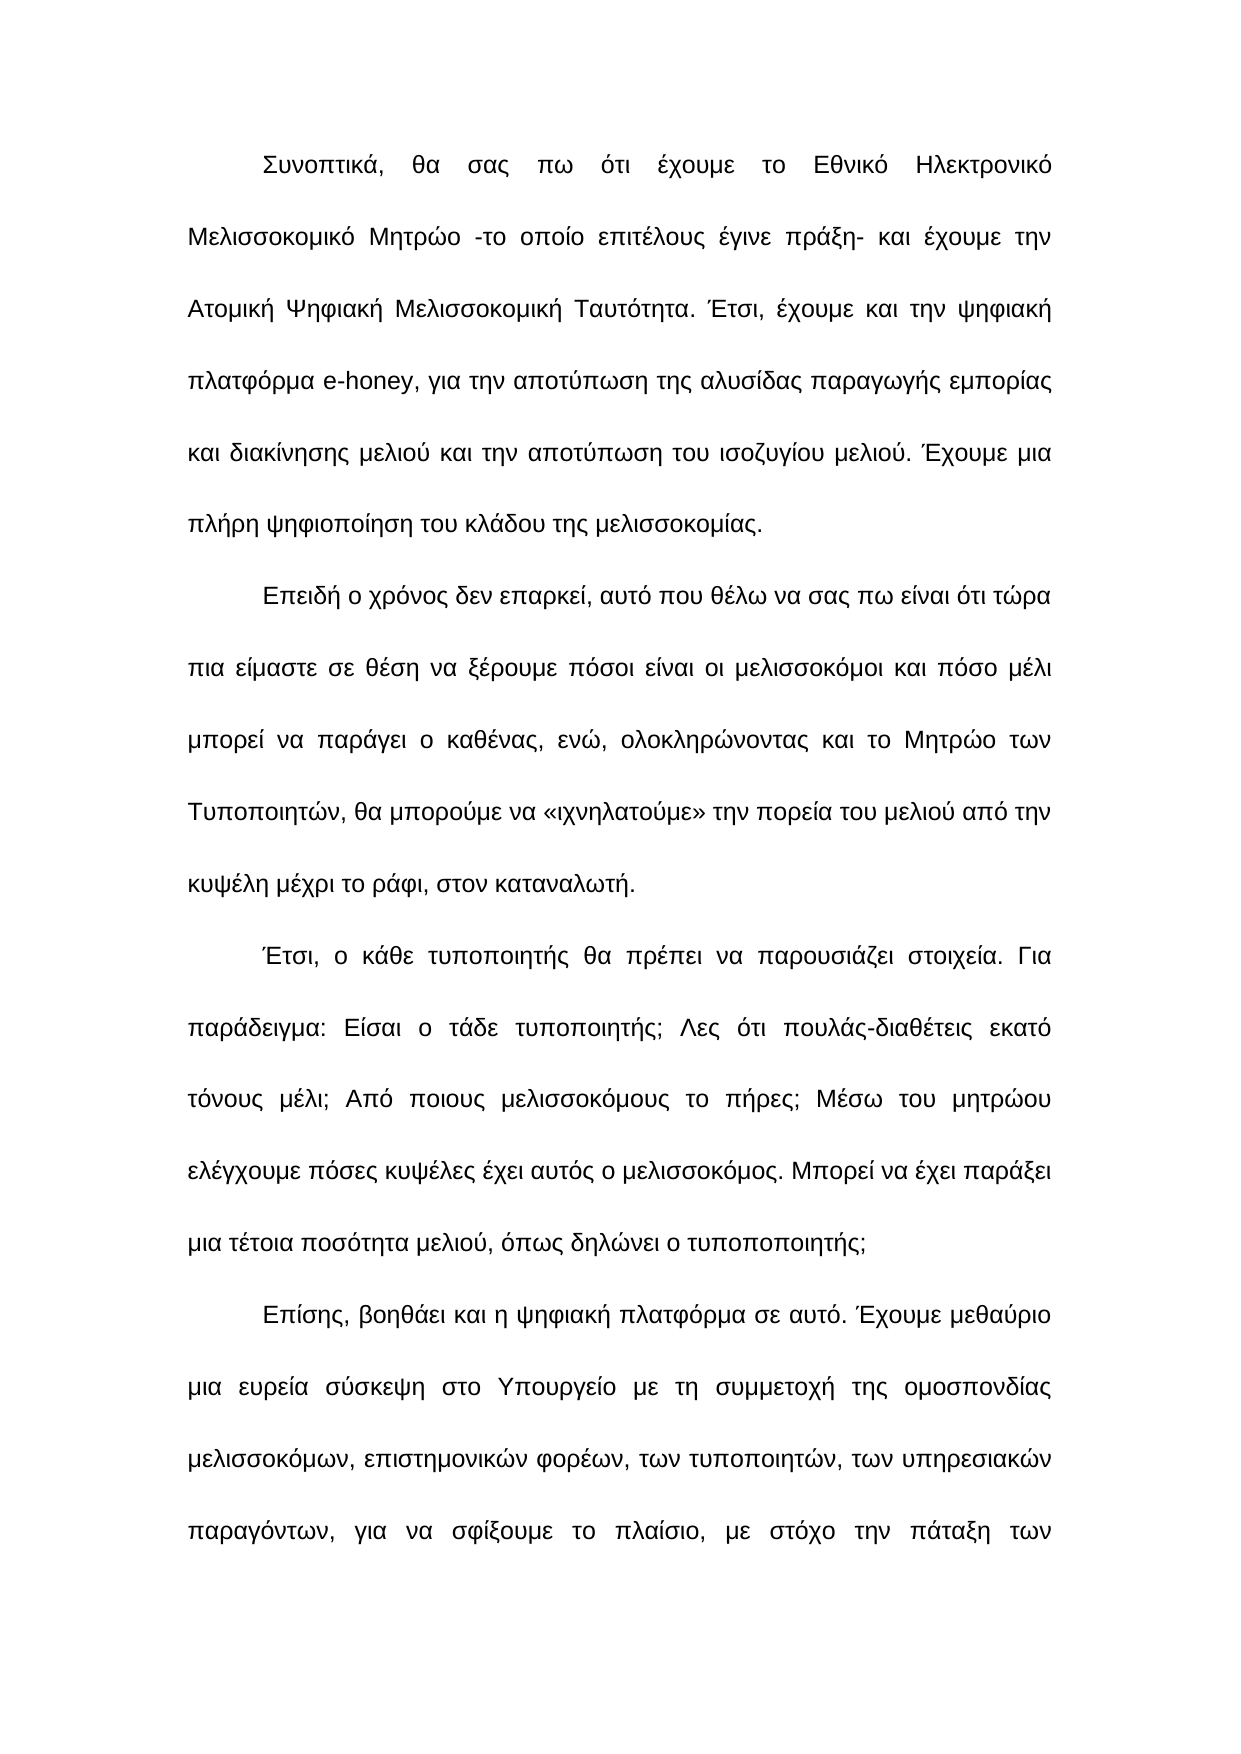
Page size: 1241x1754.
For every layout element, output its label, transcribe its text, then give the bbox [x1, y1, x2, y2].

text Έτσι, ο κάθε τυποποιητής θα πρέπει να παρουσιάζει στοιχεία. Για παράδειγμα: Είσαι ο τάδε τυποποιητής; Λες ότι πουλάς-διαθέτεις εκατό τόνους μέλι; Από ποιους μελισσοκόμους το πήρες; Μέσω του μητρώου ελέγχουμε πόσες κυψέλες έχει αυτός ο μελισσοκόμος. Μπορεί να έχει παράξει μια τέτοια ποσότητα μελιού, όπως δηλώνει ο τυποποποιητής; [187, 941, 1053, 1257]
text Επειδή ο χρόνος δεν επαρκεί, αυτό που θέλω να σας πω είναι ότι τώρα πια είμαστε σε θέση να ξέρουμε πόσοι είναι οι μελισσοκόμοι και πόσο μέλι μπορεί να παράγει ο καθένας, ενώ, ολοκληρώνοντας και το Μητρώο των Τυποποιητών, θα μπορούμε να «ιχνηλατούμε» την πορεία του μελιού από την κυψέλη μέχρι το ράφι, στον καταναλωτή. [187, 581, 1053, 897]
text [187, 1300, 1053, 1544]
text Συνοπτικά, θα σας πω ότι έχουμε το Εθνικό Ηλεκτρονικό Μελισσοκομικό Μητρώο -το οποίο επιτέλους έγινε πράξη- και έχουμε την Ατομική Ψηφιακή Μελισσοκομική Ταυτότητα. Έτσι, έχουμε και την ψηφιακή πλατφόρμα e-honey, για την αποτύπωση της αλυσίδας παραγωγής εμπορίας και διακίνησης μελιού και την αποτύπωση του ισοζυγίου μελιού. Έχουμε μια πλήρη ψηφιοποίηση του κλάδου της μελισσοκομίας. [187, 150, 1053, 538]
